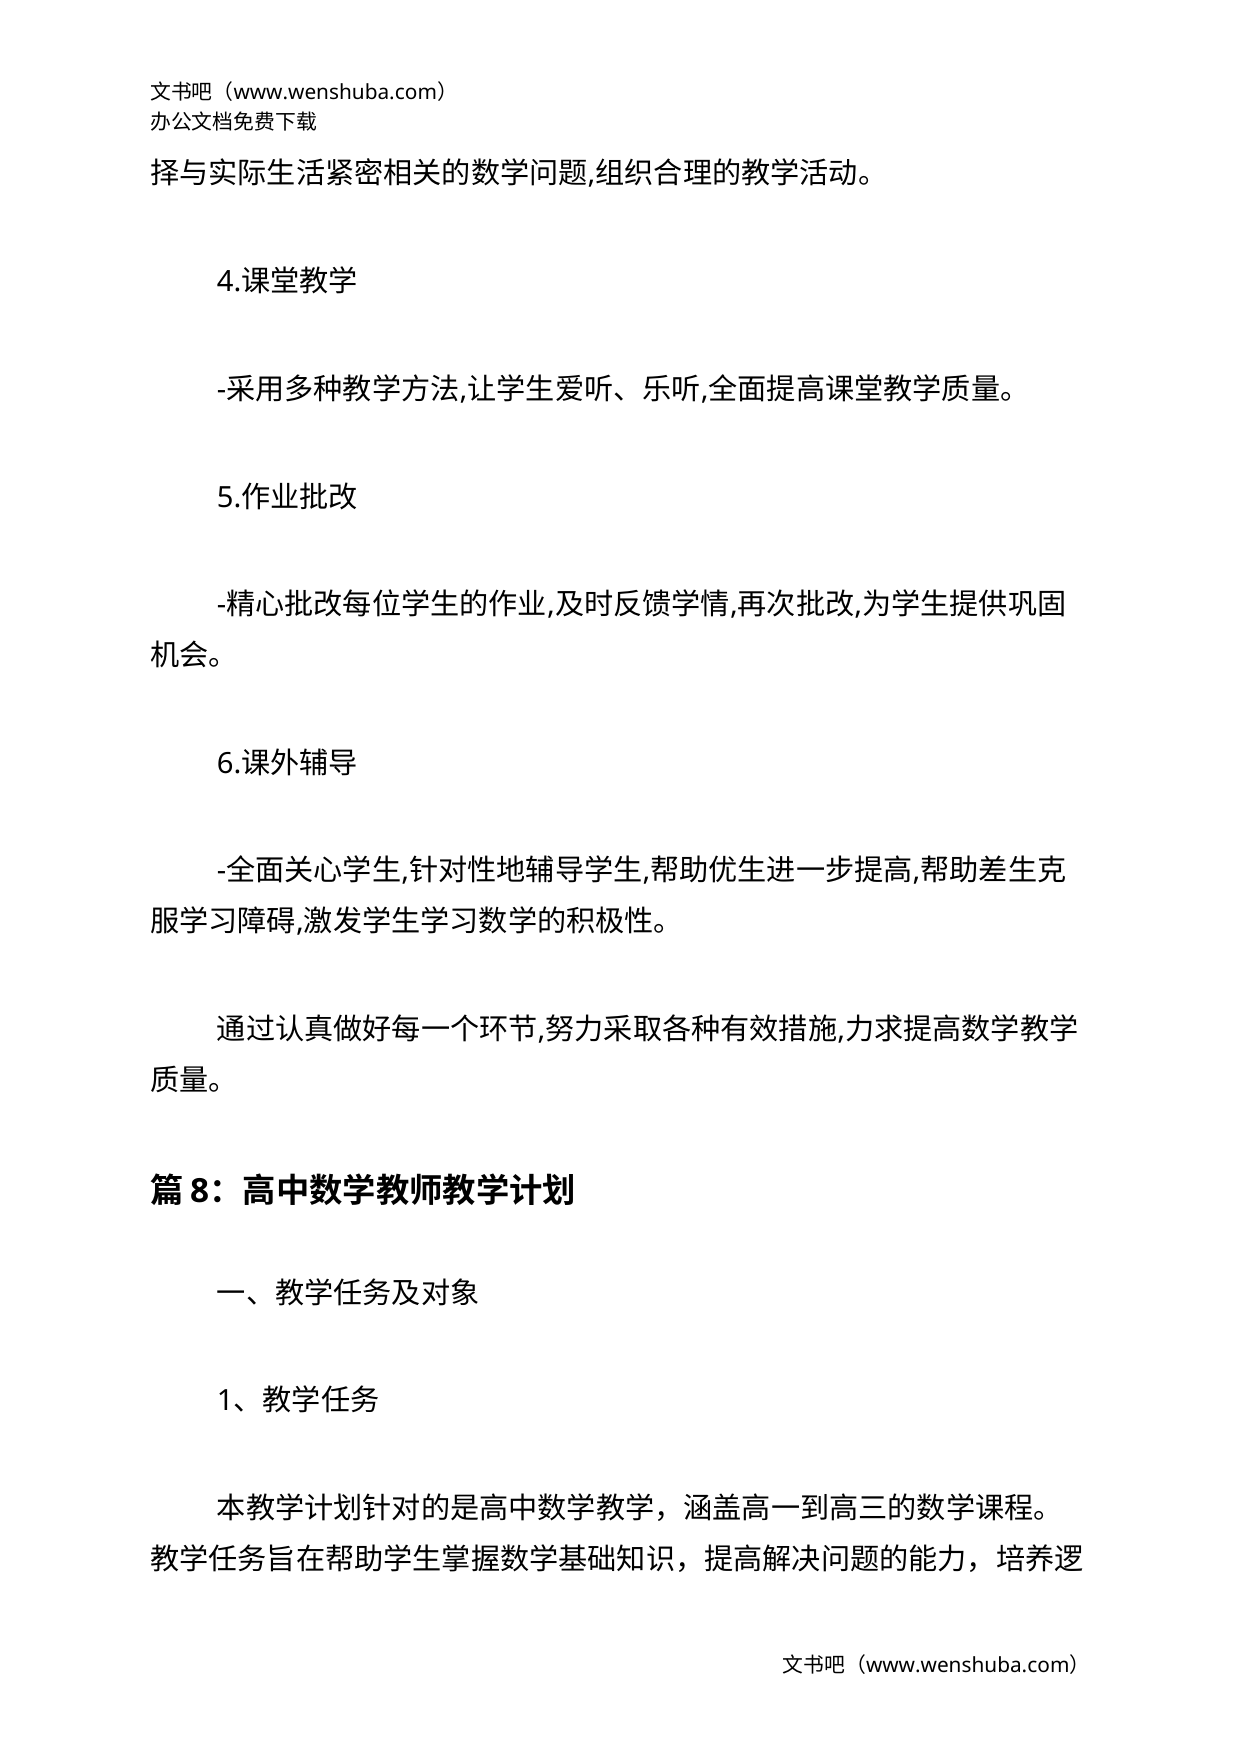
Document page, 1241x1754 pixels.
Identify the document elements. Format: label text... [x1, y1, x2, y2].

text -采用多种教学方法,让学生爱听、乐听,全面提高课堂教学质量。 [150, 365, 1090, 408]
text 5.作业批改 [150, 473, 1090, 516]
text 4.课堂教学 [150, 258, 1090, 300]
text -全面关心学生,针对性地辅导学生,帮助优生进一步提高,帮助差生克服学习障碍,激发学生学习数学的积极性。 [150, 847, 1090, 940]
text 1、教学任务 [150, 1377, 1090, 1419]
text 通过认真做好每一个环节,努力采取各种有效措施,力求提高数学教学质量。 [150, 1006, 1090, 1099]
text 篇8：高中数学教师教学计划 [150, 1164, 1090, 1212]
text 一、教学任务及对象 [150, 1269, 1090, 1312]
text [150, 1484, 1090, 1578]
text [150, 150, 1090, 192]
text -精心批改每位学生的作业,及时反馈学情,再次批改,为学生提供巩固机会。 [150, 581, 1090, 674]
text 6.课外辅导 [150, 739, 1090, 782]
